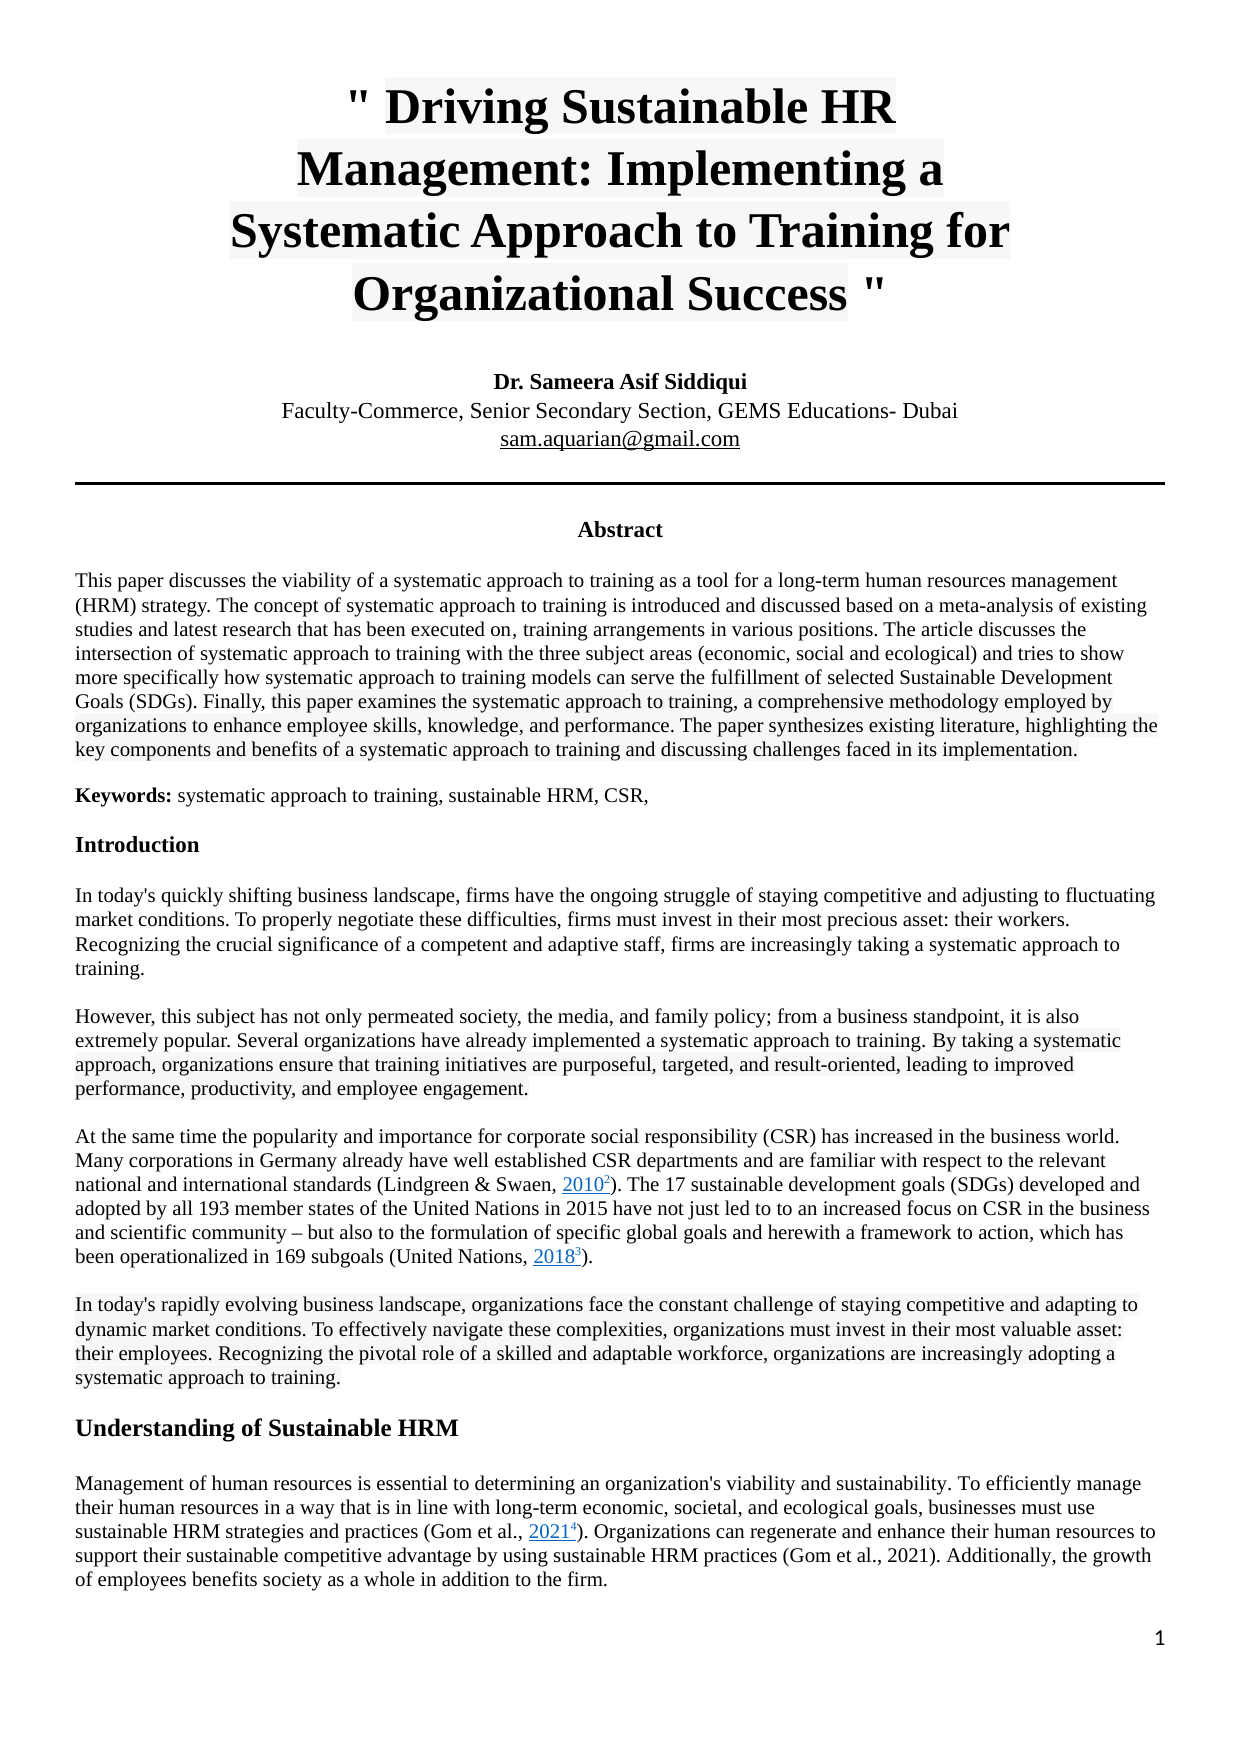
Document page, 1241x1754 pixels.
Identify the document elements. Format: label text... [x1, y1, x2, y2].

text " Driving Sustainable HR Management: Implementing a Systematic Approach to Training for Organizational Success " [225, 77, 1015, 321]
text In today's rapidly evolving business landscape, organizations face the constant challenge of staying competitive and adapting to dynamic market conditions. To effectively navigate these complexities, organizations must invest in their most valuable asset: their employees. Recognizing the pivotal role of a skilled and adaptable workforce, organizations are increasingly adopting a systematic approach to training. [75, 1292, 1165, 1389]
text Keywords: systematic approach to training, sustainable HRM, CSR, [75, 782, 1165, 807]
text Abstract [75, 516, 1165, 542]
text sam.aquarian@gmail.com [75, 425, 1165, 452]
text At the same time the popularity and importance for corporate social responsibility (CSR) has increased in the business world. Many corporations in Germany already have well established CSR departments and are familiar with respect to the relevant national and international standards (Lindgreen & Swaen, 20102). The 17 sustainable development goals (SDGs) developed and adopted by all 193 member states of the United Nations in 2015 have not just led to to an increased focus on CSR in the business and scientific community – but also to the formulation of specific global goals and herewith a framework to action, which has been operationalized in 169 subgoals (United Nations, 20183). [75, 1124, 1165, 1268]
text This paper discusses the viability of a systematic approach to training as a tool for a long-term human resources management (HRM) strategy. The concept of systematic approach to training is introduced and discussed based on a meta-analysis of existing studies and latest research that has been executed on‚ training arrangements in various positions. The article discusses the intersection of systematic approach to training with the three subject areas (economic, social and ecological) and tries to show more specifically how systematic approach to training models can serve the fulfillment of selected Sustainable Development Goals (SDGs). Finally, this paper examines the systematic approach to training, a comprehensive methodology employed by organizations to enhance employee skills, knowledge, and performance. The paper synthesizes existing literature, highlighting the key components and benefits of a systematic approach to training and discussing challenges faced in its implementation. [75, 568, 1165, 761]
text Management of human resources is essential to determining an organization's viability and sustainability. To efficiently manage their human resources in a way that is in line with long-term economic, societal, and ecological goals, businesses must use sustainable HRM strategies and practices (Gom et al., 20214). Organizations can regenerate and enhance their human resources to support their sustainable competitive advantage by using sustainable HRM practices (Gom et al., 2021). Additionally, the growth of employees benefits society as a whole in addition to the firm. [75, 1471, 1165, 1591]
text In today's quickly shifting business landscape, firms have the ongoing struggle of staying competitive and adjusting to fluctuating market conditions. To properly negotiate these difficulties, firms must invest in their most precious asset: their workers. Recognizing the crucial significance of a competent and adaptive staff, firms are increasingly taking a systematic approach to training. [75, 883, 1165, 979]
text Understanding of Sustainable HRM [75, 1413, 1165, 1441]
text However, this subject has not only permeated society, the media, and family policy; from a business standpoint, it is also extremely popular. Several organizations have already implemented a systematic approach to training. By taking a systematic approach, organizations ensure that training initiatives are purposeful, targeted, and result-oriented, leading to improved performance, productivity, and employee engagement. [75, 1004, 1165, 1100]
text Introduction [75, 831, 1165, 857]
text Faculty-Commerce, Senior Secondary Section, GEMS Educations- Dubai [75, 397, 1165, 423]
text Dr. Sameera Asif Siddiqui [75, 368, 1165, 395]
